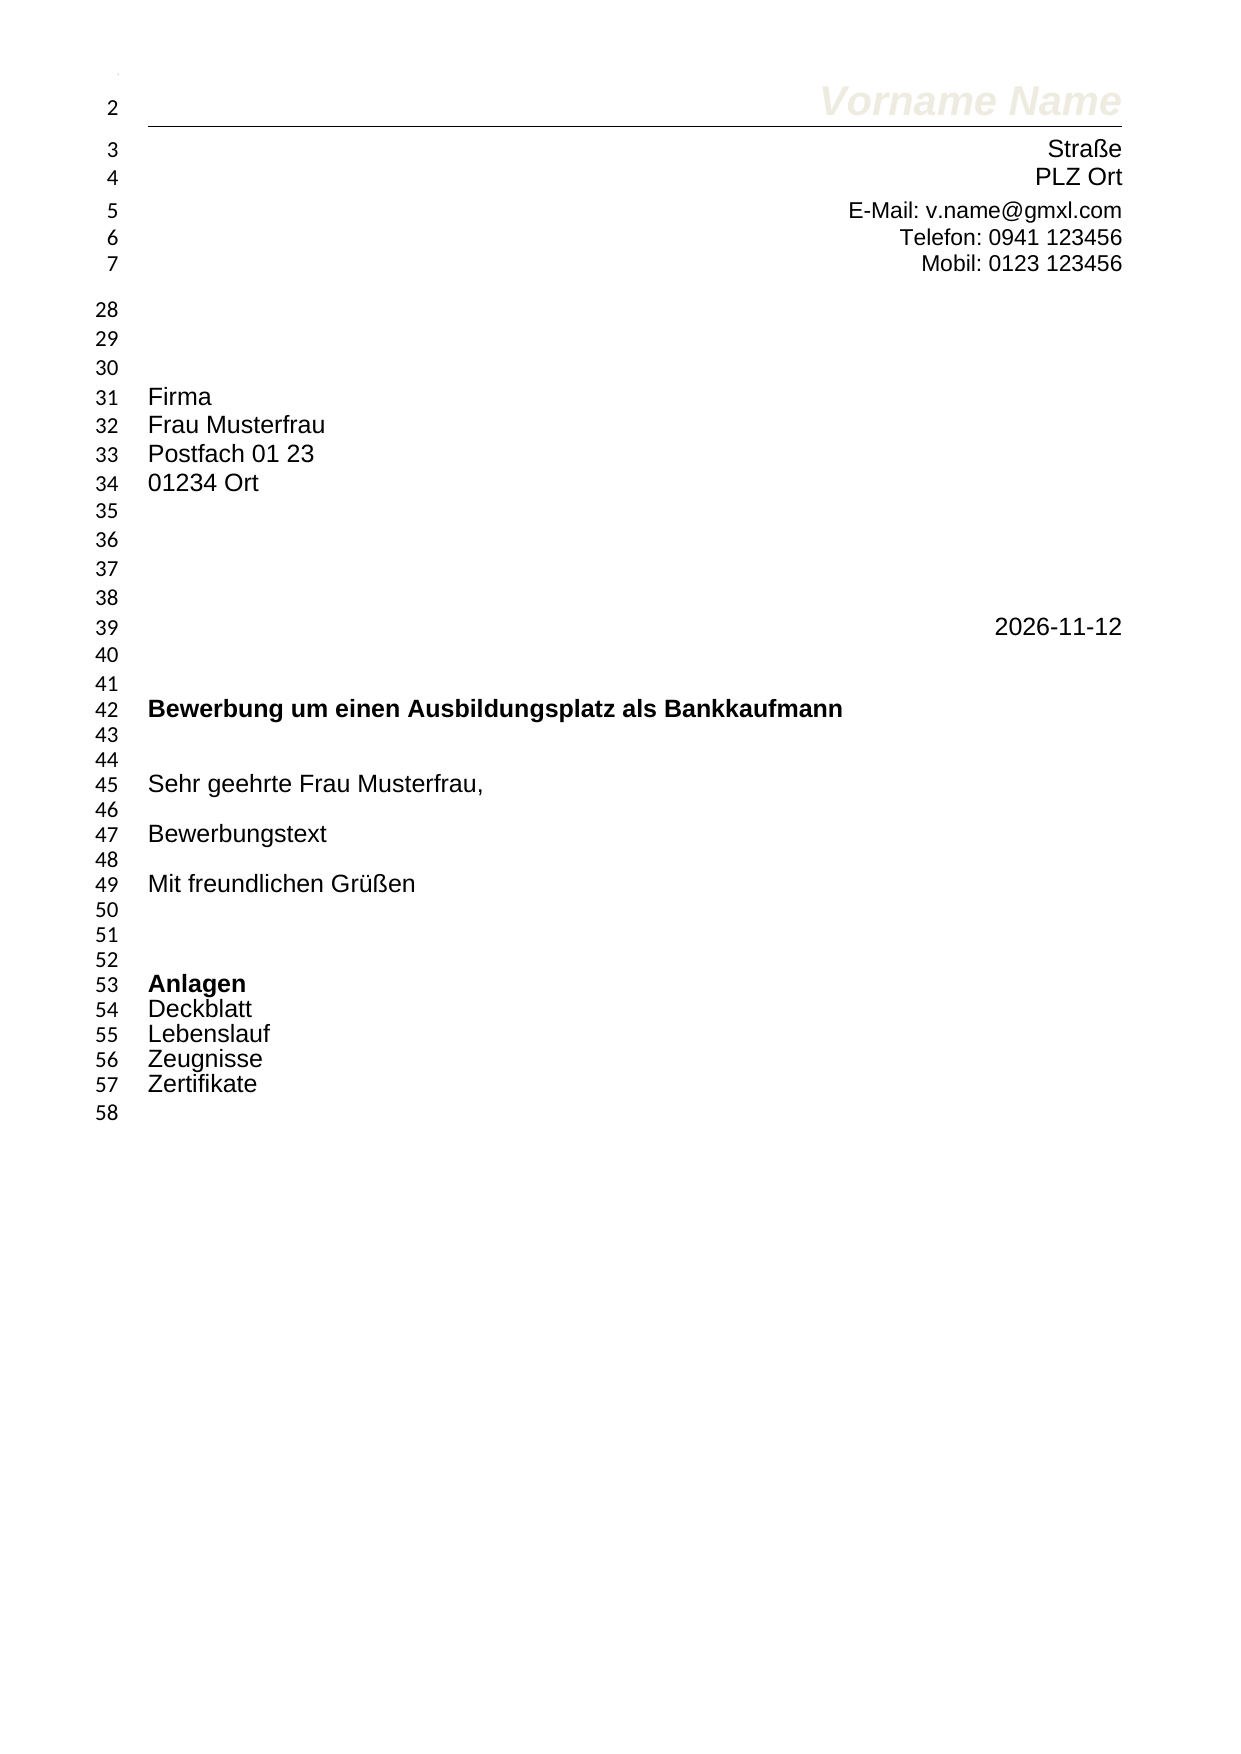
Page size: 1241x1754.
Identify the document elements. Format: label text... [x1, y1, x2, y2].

text Zeugnisse [148, 1048, 1122, 1073]
text Zertifikate [148, 1073, 1122, 1098]
text Mit freundlichen Grüßen [148, 873, 1122, 898]
text Bewerbung um einen Ausbildungsplatz als Bankkaufmann [148, 698, 1122, 723]
text 2017-11-06 [148, 612, 1122, 640]
text Lebenslauf [148, 1023, 1122, 1048]
text 01234 Ort [148, 468, 1122, 497]
text Sehr geehrte Frau Musterfrau, [148, 773, 1122, 798]
text Firma [148, 382, 1122, 410]
text Deckblatt [148, 998, 1122, 1023]
text Bewerbungstext [148, 823, 1122, 848]
text Anlagen [148, 973, 1122, 998]
text Frau Musterfrau [148, 410, 1122, 439]
text Postfach 01 23 [148, 439, 1122, 468]
